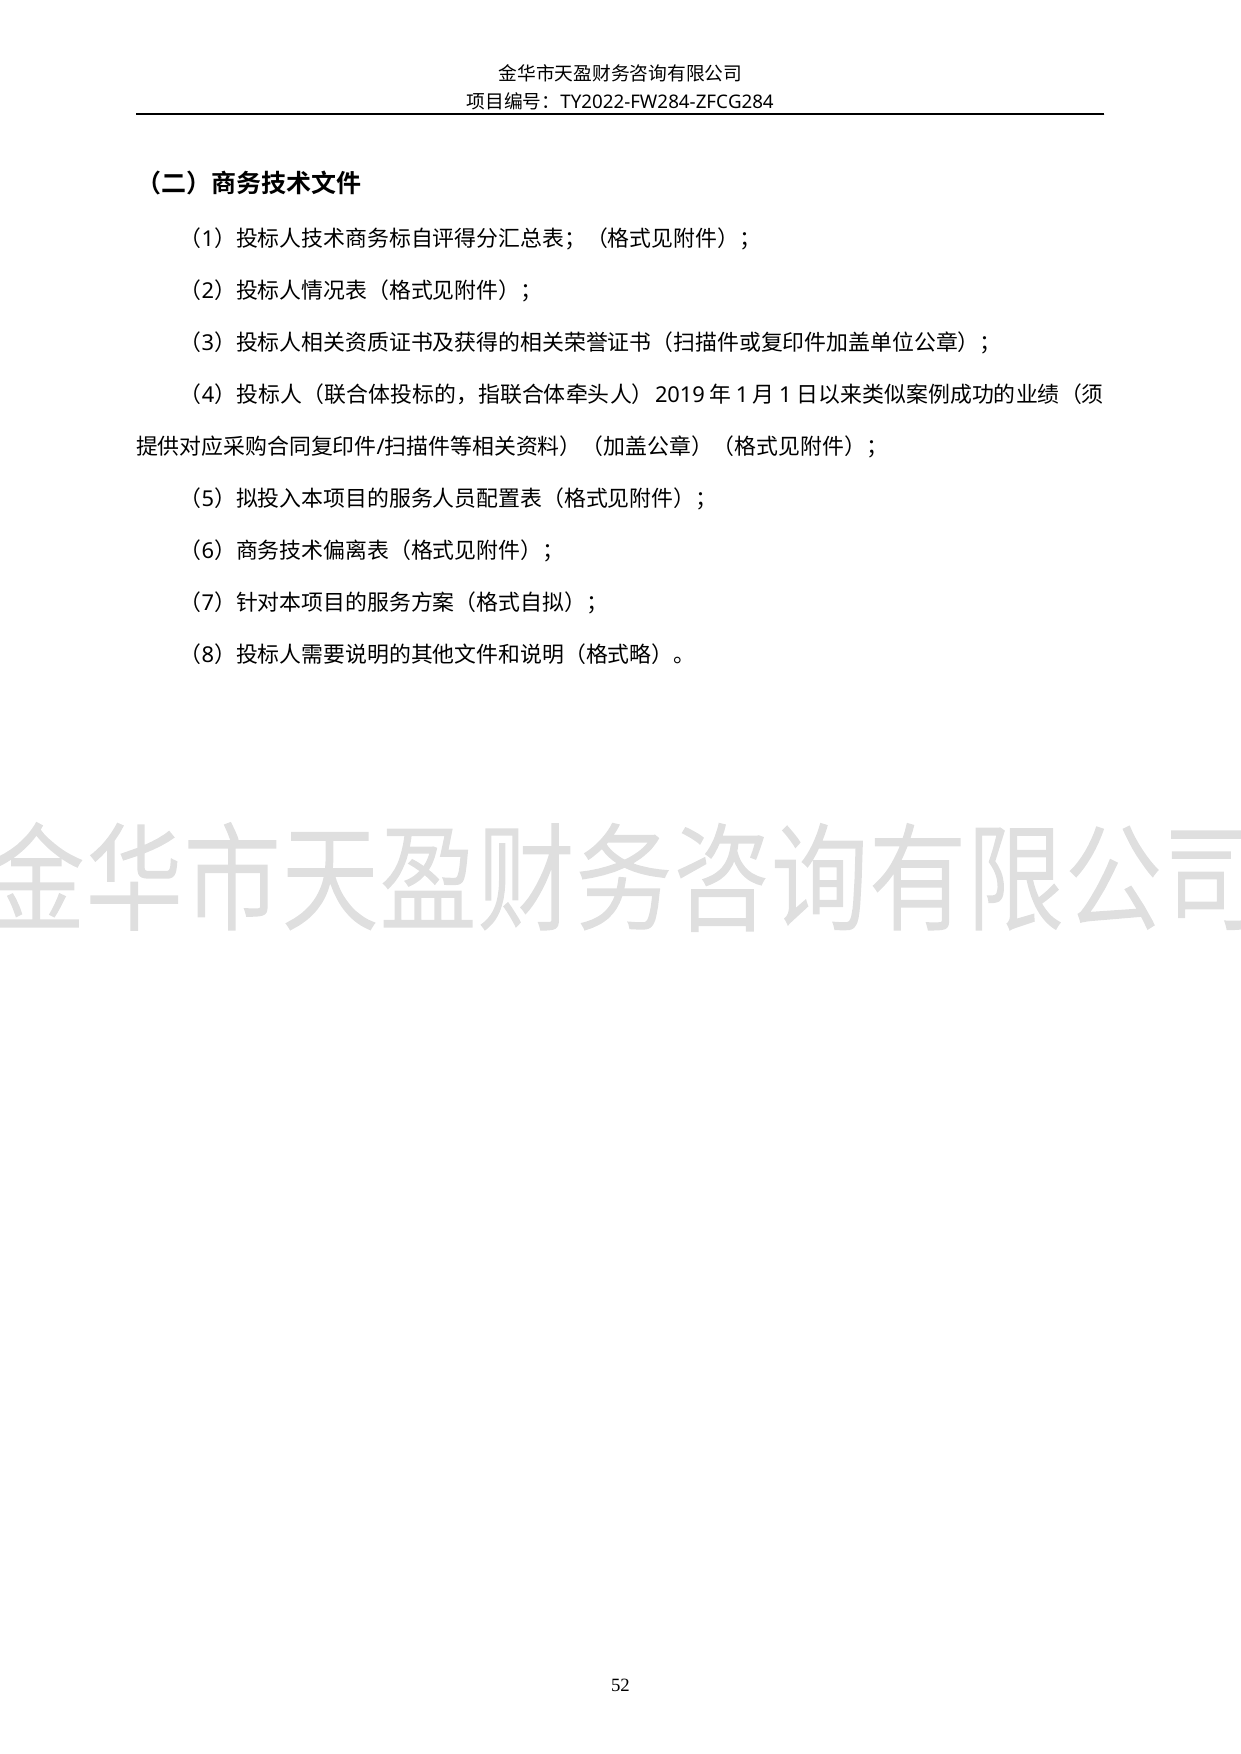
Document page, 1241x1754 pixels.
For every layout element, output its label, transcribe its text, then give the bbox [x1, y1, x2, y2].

text （4）投标人（联合体投标的，指联合体牵头人）2019年1月1日以来类似案例成功的业绩（须提供对应采购合同复印件/扫描件等相关资料）（加盖公章）（格式见附件）； [136, 361, 1104, 465]
text （1）投标人技术商务标自评得分汇总表；（格式见附件）； [136, 204, 1104, 257]
text （7）针对本项目的服务方案（格式自拟）； [136, 569, 1104, 621]
text （6）商务技术偏离表（格式见附件）； [136, 517, 1104, 569]
text （8）投标人需要说明的其他文件和说明（格式略）。 [136, 621, 1104, 673]
text （二）商务技术文件 [136, 163, 1104, 199]
text （5）拟投入本项目的服务人员配置表（格式见附件）； [136, 465, 1104, 517]
text （2）投标人情况表（格式见附件）； [136, 257, 1104, 309]
text （3）投标人相关资质证书及获得的相关荣誉证书（扫描件或复印件加盖单位公章）； [136, 309, 1104, 361]
